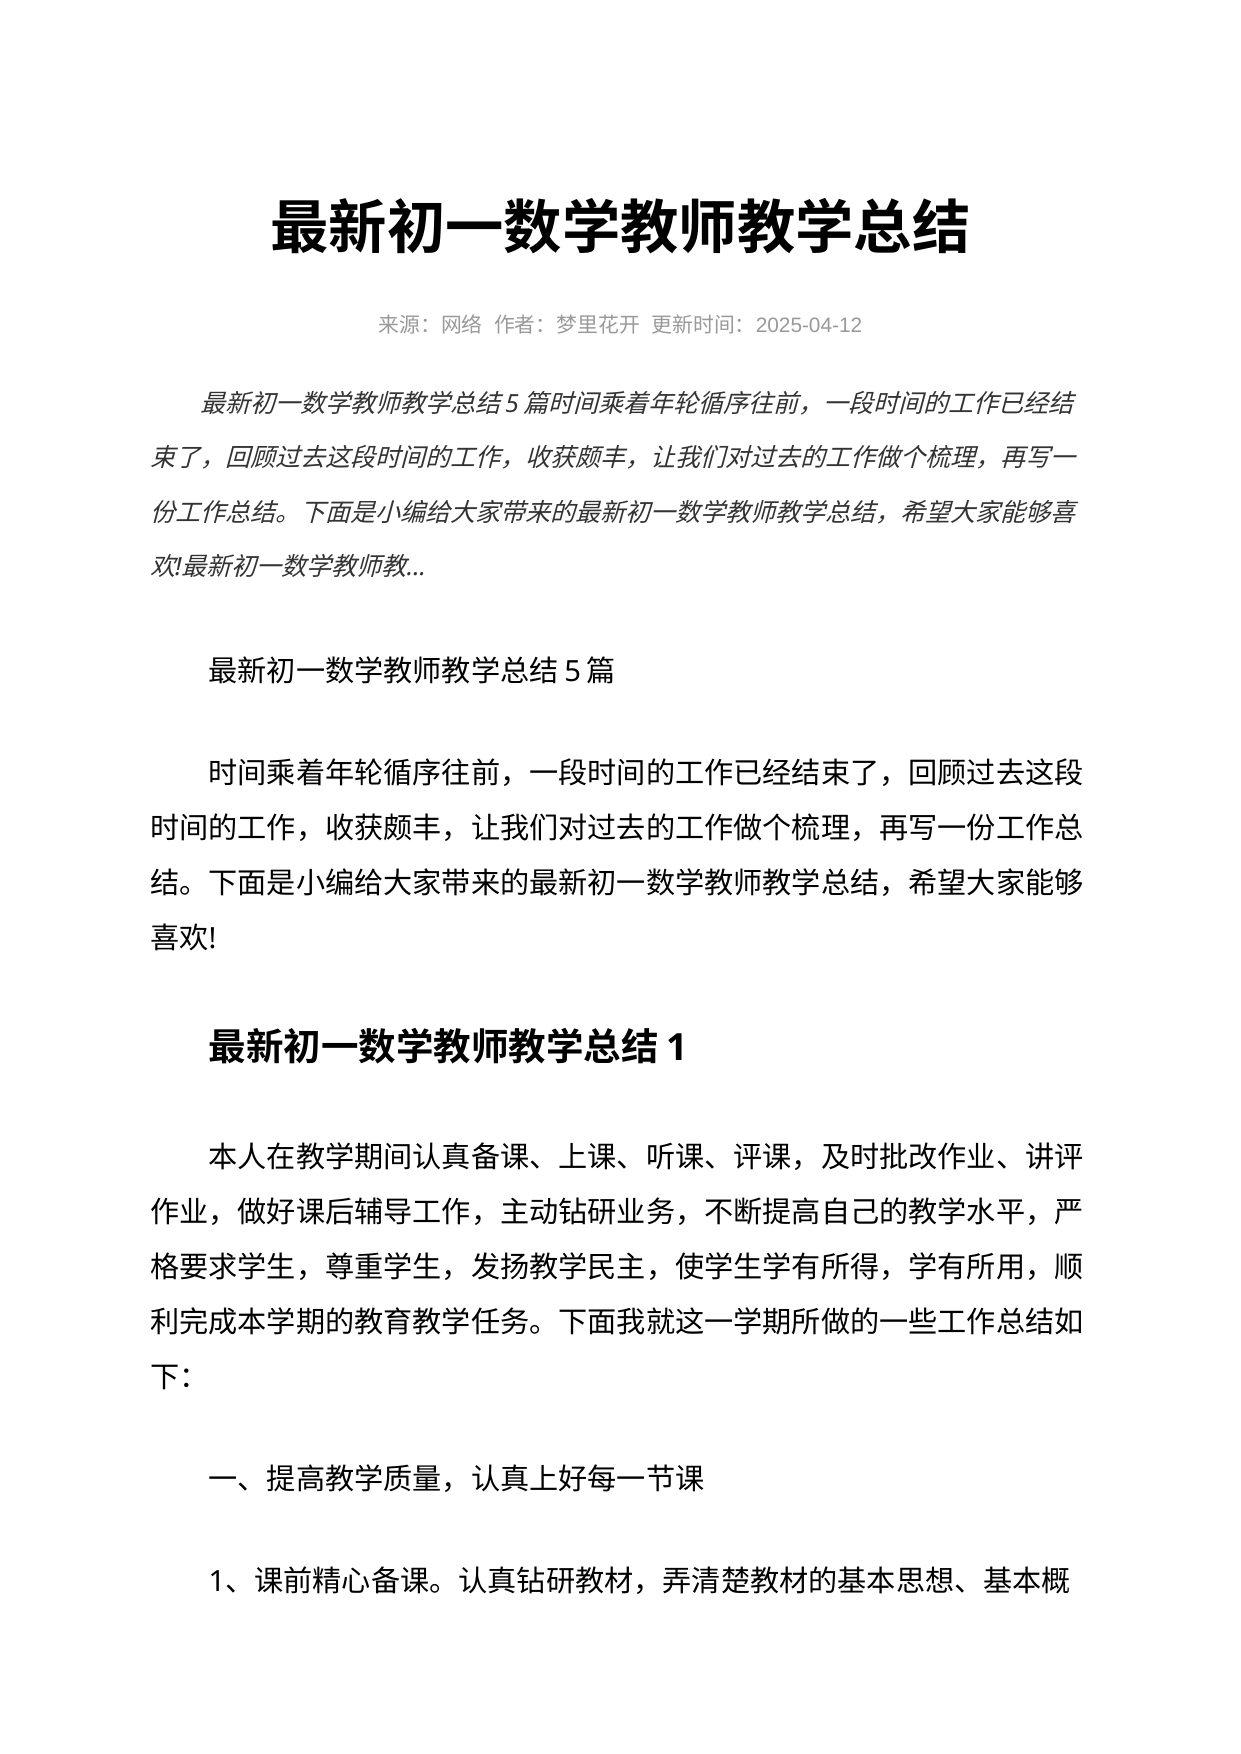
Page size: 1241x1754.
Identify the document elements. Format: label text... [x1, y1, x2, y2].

text 最新初一数学教师教学总结5篇 [150, 648, 1090, 690]
text 最新初一数学教师教学总结1 [150, 1016, 1090, 1071]
text 最新初一数学教师教学总结5篇时间乘着年轮循序往前，一段时间的工作已经结束了，回顾过去这段时间的工作，收获颇丰，让我们对过去的工作做个梳理，再写一份工作总结。下面是小编给大家带来的最新初一数学教师教学总结，希望大家能够喜欢!最新初一数学教师教... [150, 383, 1090, 583]
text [150, 1557, 1090, 1599]
subtitle 最新初一数学教师教学总结 [150, 181, 1090, 266]
text 一、提高教学质量，认真上好每一节课 [150, 1455, 1090, 1498]
text 来源：网络 作者：梦里花开 更新时间：2025-04-12 [150, 313, 1090, 337]
text 时间乘着年轮循序往前，一段时间的工作已经结束了，回顾过去这段时间的工作，收获颇丰，让我们对过去的工作做个梳理，再写一份工作总结。下面是小编给大家带来的最新初一数学教师教学总结，希望大家能够喜欢! [150, 750, 1090, 957]
text 本人在教学期间认真备课、上课、听课、评课，及时批改作业、讲评作业，做好课后辅导工作，主动钻研业务，不断提高自己的教学水平，严格要求学生，尊重学生，发扬教学民主，使学生学有所得，学有所用，顺利完成本学期的教育教学任务。下面我就这一学期所做的一些工作总结如下： [150, 1134, 1090, 1396]
